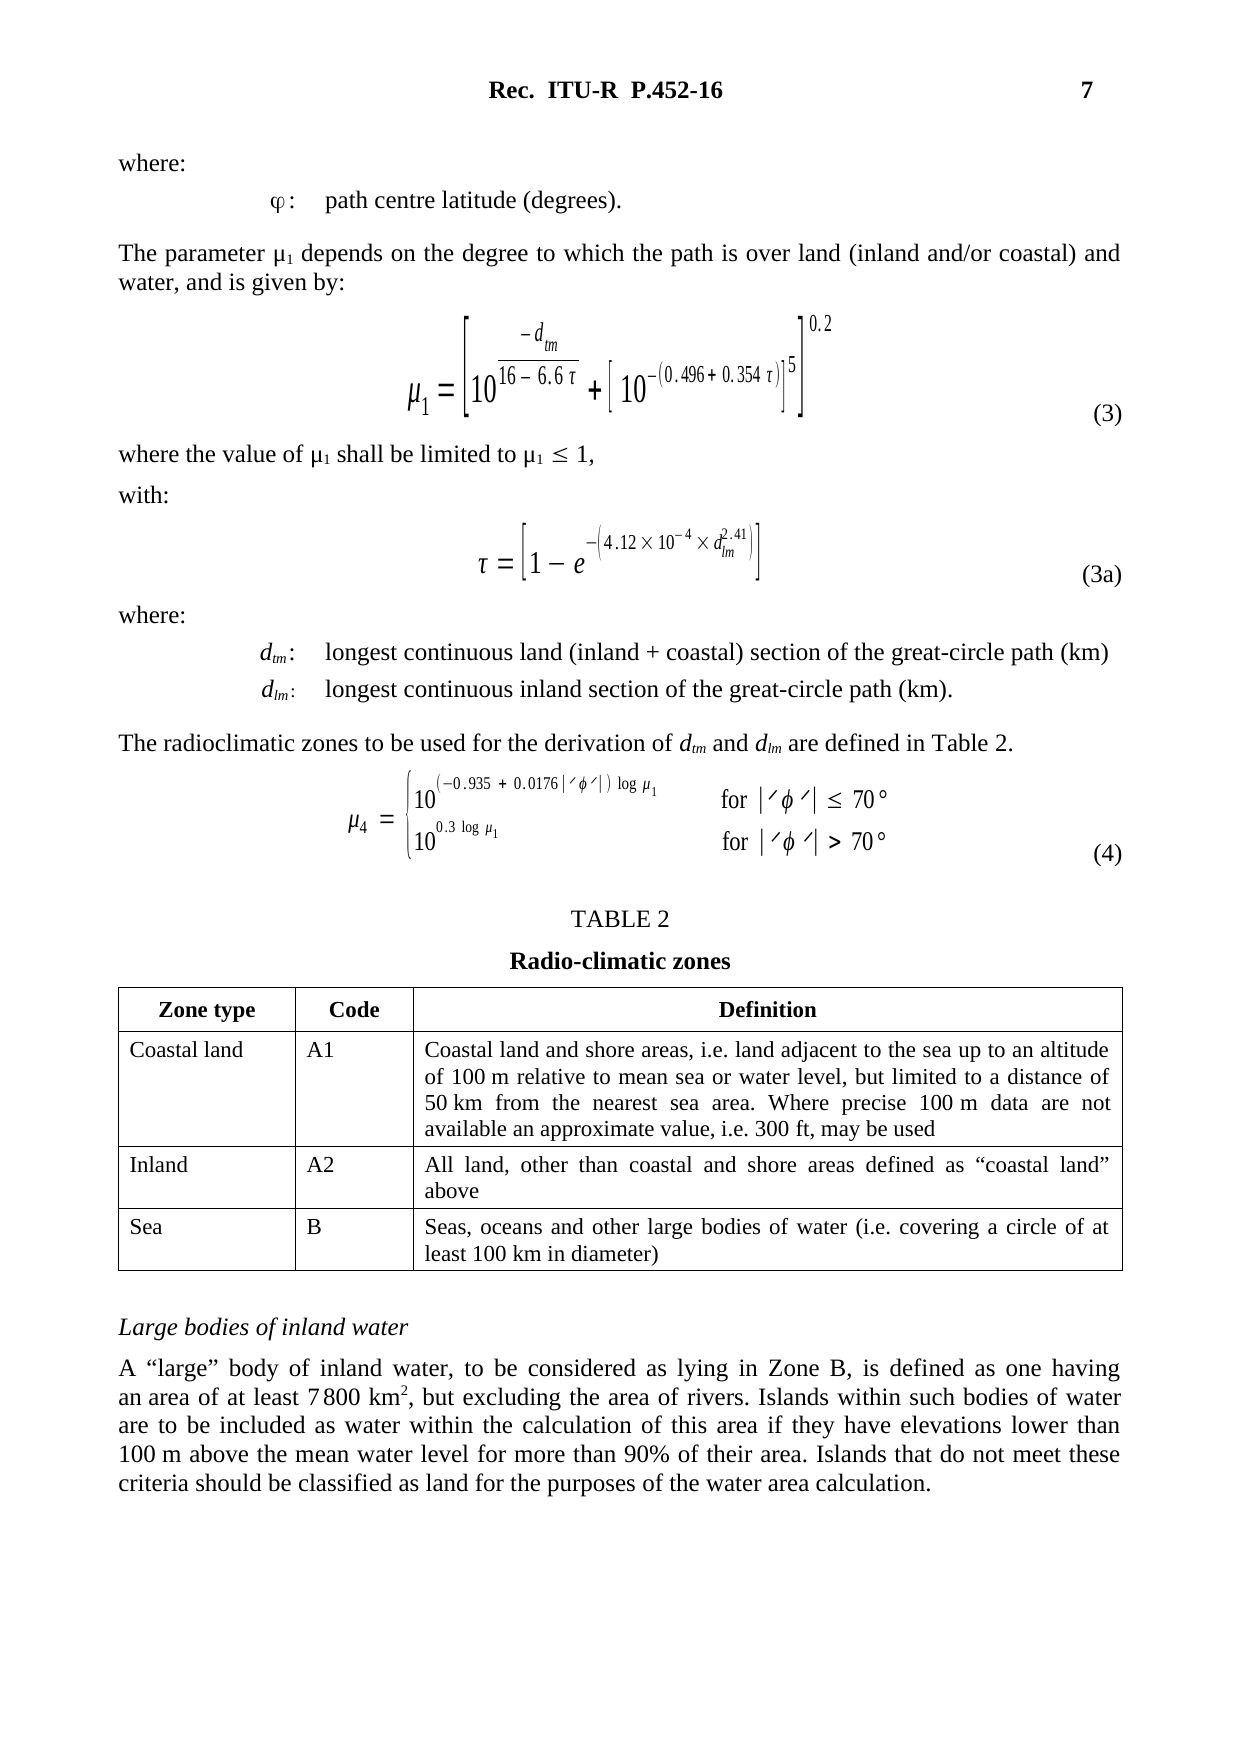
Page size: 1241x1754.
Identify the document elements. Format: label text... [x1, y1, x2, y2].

title Radio-climatic zones [118, 946, 1122, 974]
table_cell A1 [296, 1032, 413, 1146]
table_cell All land, other than coastal and shore areas defined as “coastal land” above [414, 1147, 1122, 1208]
table_header Code [296, 988, 413, 1031]
text : path centre latitude (degrees). [118, 185, 1122, 213]
text The radioclimatic zones to be used for the derivation of dtm and dlm are defined in Table 2. [118, 728, 1122, 757]
text A “large” body of inland water, to be considered as lying in Zone B, is defined as one having an area of at least 7 800 km2, but excluding the area of rivers. Islands within such bodies of water are to be included as water within the calculation of this area if they have elevations lower than 100 m above the mean water level for more than 90% of their area. Islands that do not meet these criteria should be classified as land for the purposes of the water area calculation. [118, 1353, 1122, 1497]
text (3a) [118, 521, 1122, 588]
text dlm : longest continuous inland section of the great-circle path (km). [118, 674, 1122, 703]
text (4) [118, 769, 1122, 867]
table_header Definition [414, 988, 1122, 1031]
text The parameter μ1 depends on the degree to which the path is over land (inland and/or coastal) and water, and is given by: [118, 238, 1122, 296]
text where: [118, 148, 1122, 176]
text dtm : longest continuous land (inland + coastal) section of the great-circle path (km) [118, 637, 1122, 666]
table_cell Inland [119, 1147, 295, 1208]
text where the value of μ1 shall be limited to μ1 1, [118, 439, 1122, 468]
table_cell A2 [296, 1147, 413, 1208]
table_header Zone type [119, 988, 295, 1031]
table_cell Sea [119, 1209, 295, 1270]
table_cell Coastal land and shore areas, i.e. land adjacent to the sea up to an altitude of 100 m relative to mean sea or water level, but limited to a distance of 50 km from the nearest sea area. Where precise 100 m data are not available an approximate value, i.e. 300 ft, may be used [414, 1032, 1122, 1146]
table_cell Seas, oceans and other large bodies of water (i.e. covering a circle of at least 100 km in diameter) [414, 1209, 1122, 1270]
text TABLE 2 [118, 904, 1122, 933]
text where: [118, 600, 1122, 629]
text (3) [118, 308, 1122, 426]
subtitle Large bodies of inland water [118, 1312, 1122, 1341]
table_cell Coastal land [119, 1032, 295, 1146]
table_cell B [296, 1209, 413, 1270]
text with: [118, 480, 1122, 509]
